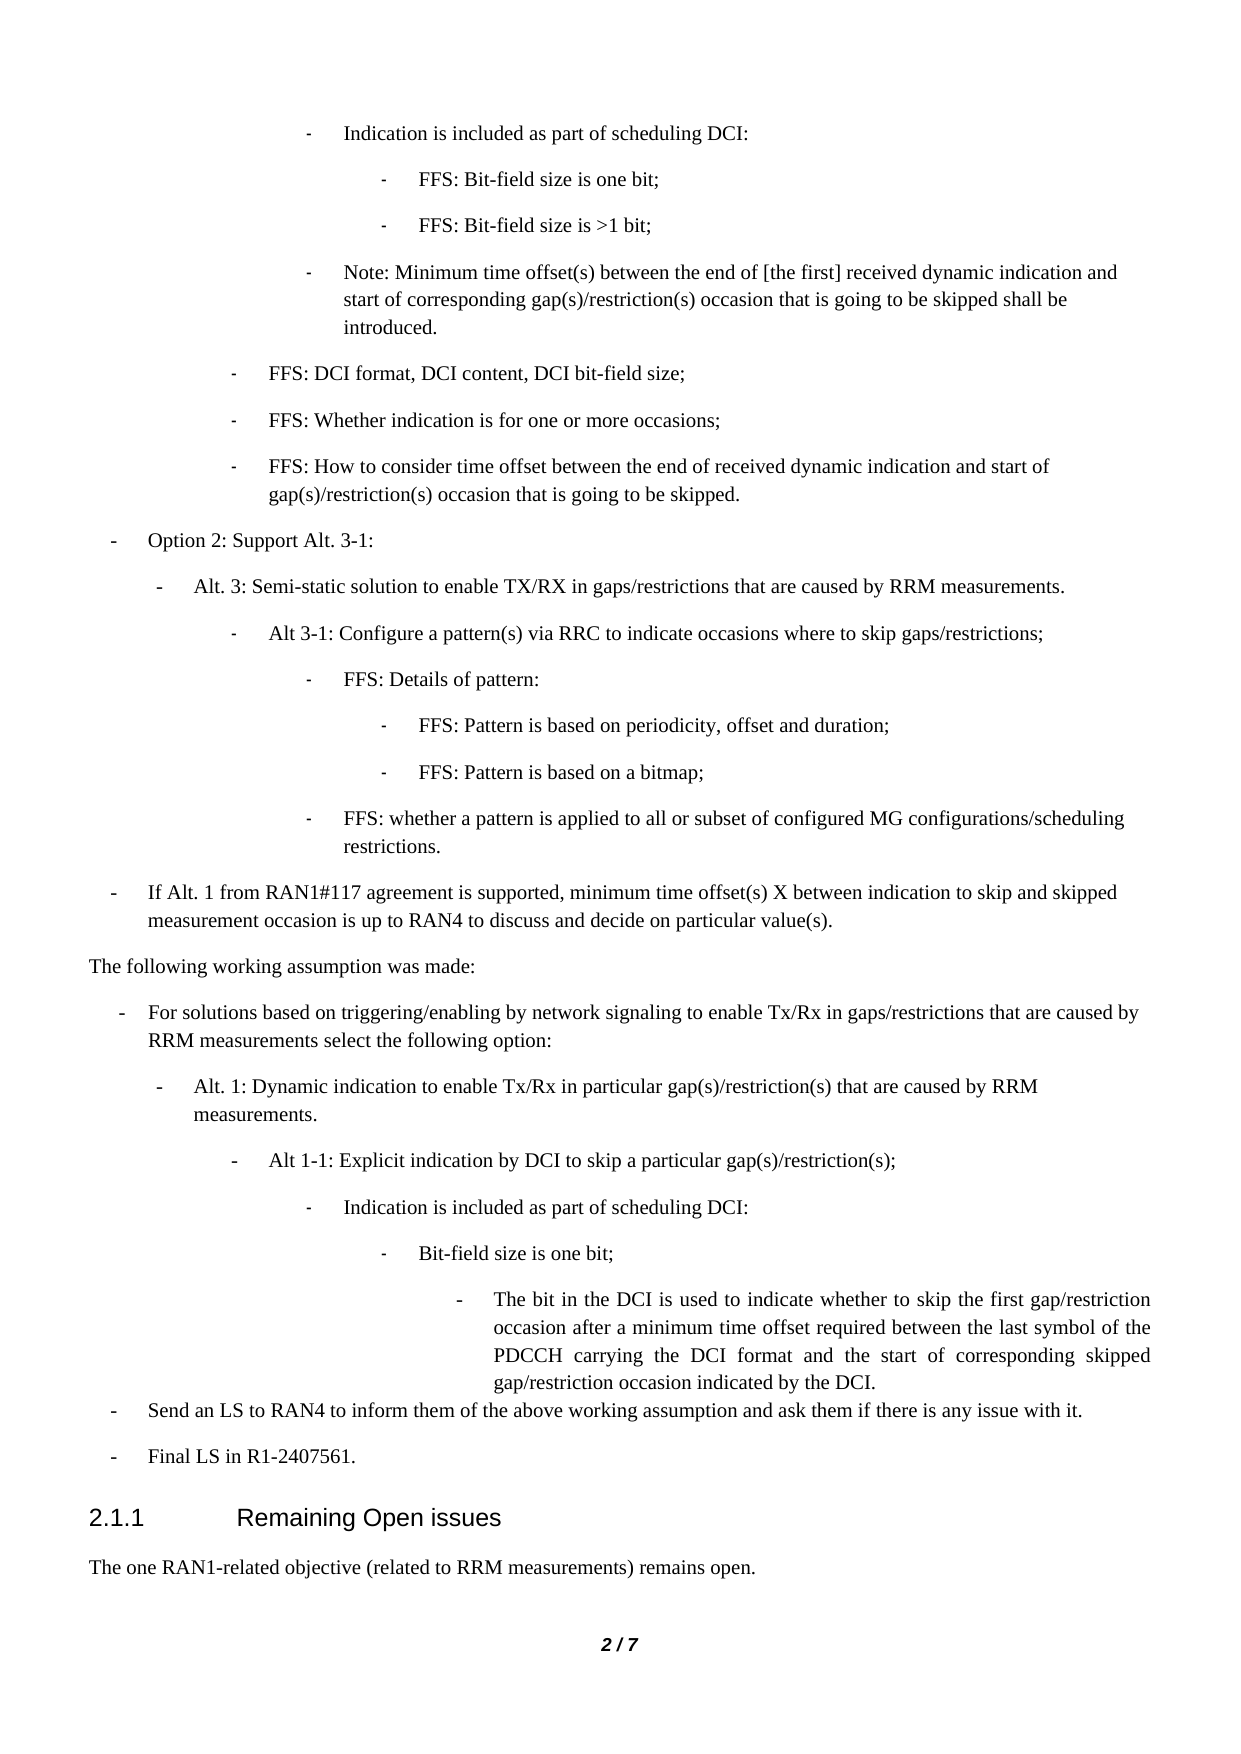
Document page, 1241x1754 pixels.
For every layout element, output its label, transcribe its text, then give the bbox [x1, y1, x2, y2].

subtitle 2.1.1 Remaining Open issues [89, 1503, 1152, 1532]
list The bit in the DCI is used to indicate whether to skip the first gap/restriction occasion after a minimum time offset required between the last symbol of the PDCCH carrying the DCI format and the start of corresponding skipped gap/restriction occasion indicated by the DCI. [456, 1287, 1152, 1394]
list Alt. 3: Semi-static solution to enable TX/RX in gaps/restrictions that are caused by RRM measurements. [156, 574, 1152, 598]
list Alt 3-1: Configure a pattern(s) via RRC to indicate occasions where to skip gaps/restrictions; [231, 621, 1152, 645]
list Option 2: Support Alt. 3-1: [110, 528, 1152, 552]
list Bit-field size is one bit; [381, 1241, 1152, 1265]
list FFS: DCI format, DCI content, DCI bit-field size; [231, 361, 1152, 385]
list Indication is included as part of scheduling DCI: [306, 121, 1152, 145]
list Alt. 1: Dynamic indication to enable Tx/Rx in particular gap(s)/restriction(s) that are caused by RRM measurements. [156, 1074, 1152, 1126]
list FFS: Pattern is based on a bitmap; [381, 760, 1152, 784]
list Send an LS to RAN4 to inform them of the above working assumption and ask them if there is any issue with it. [110, 1398, 1152, 1422]
list FFS: Whether indication is for one or more occasions; [231, 408, 1152, 432]
list If Alt. 1 from RAN1#117 agreement is supported, minimum time offset(s) X between indication to skip and skipped measurement occasion is up to RAN4 to discuss and decide on particular value(s). [110, 880, 1152, 932]
text The following working assumption was made: [89, 954, 1152, 978]
list FFS: Bit-field size is >1 bit; [381, 213, 1152, 237]
list FFS: Bit-field size is one bit; [381, 167, 1152, 191]
list Indication is included as part of scheduling DCI: [306, 1194, 1152, 1219]
list FFS: whether a pattern is applied to all or subset of configured MG configurations/scheduling restrictions. [306, 806, 1152, 858]
list Alt 1-1: Explicit indication by DCI to skip a particular gap(s)/restriction(s); [231, 1148, 1152, 1172]
text - For solutions based on triggering/enabling by network signaling to enable Tx/Rx in gaps/restrictions that are caused by RRM measurements select the following option: [118, 1000, 1152, 1052]
list FFS: Details of pattern: [306, 667, 1152, 691]
list Note: Minimum time offset(s) between the end of [the first] received dynamic indication and start of corresponding gap(s)/restriction(s) occasion that is going to be skipped shall be introduced. [306, 260, 1152, 339]
list FFS: How to consider time offset between the end of received dynamic indication and start of gap(s)/restriction(s) occasion that is going to be skipped. [231, 454, 1152, 506]
list Final LS in R1-2407561. [110, 1444, 1152, 1468]
text The one RAN1-related objective (related to RRM measurements) remains open. [89, 1555, 1152, 1579]
list FFS: Pattern is based on periodicity, offset and duration; [381, 713, 1152, 737]
